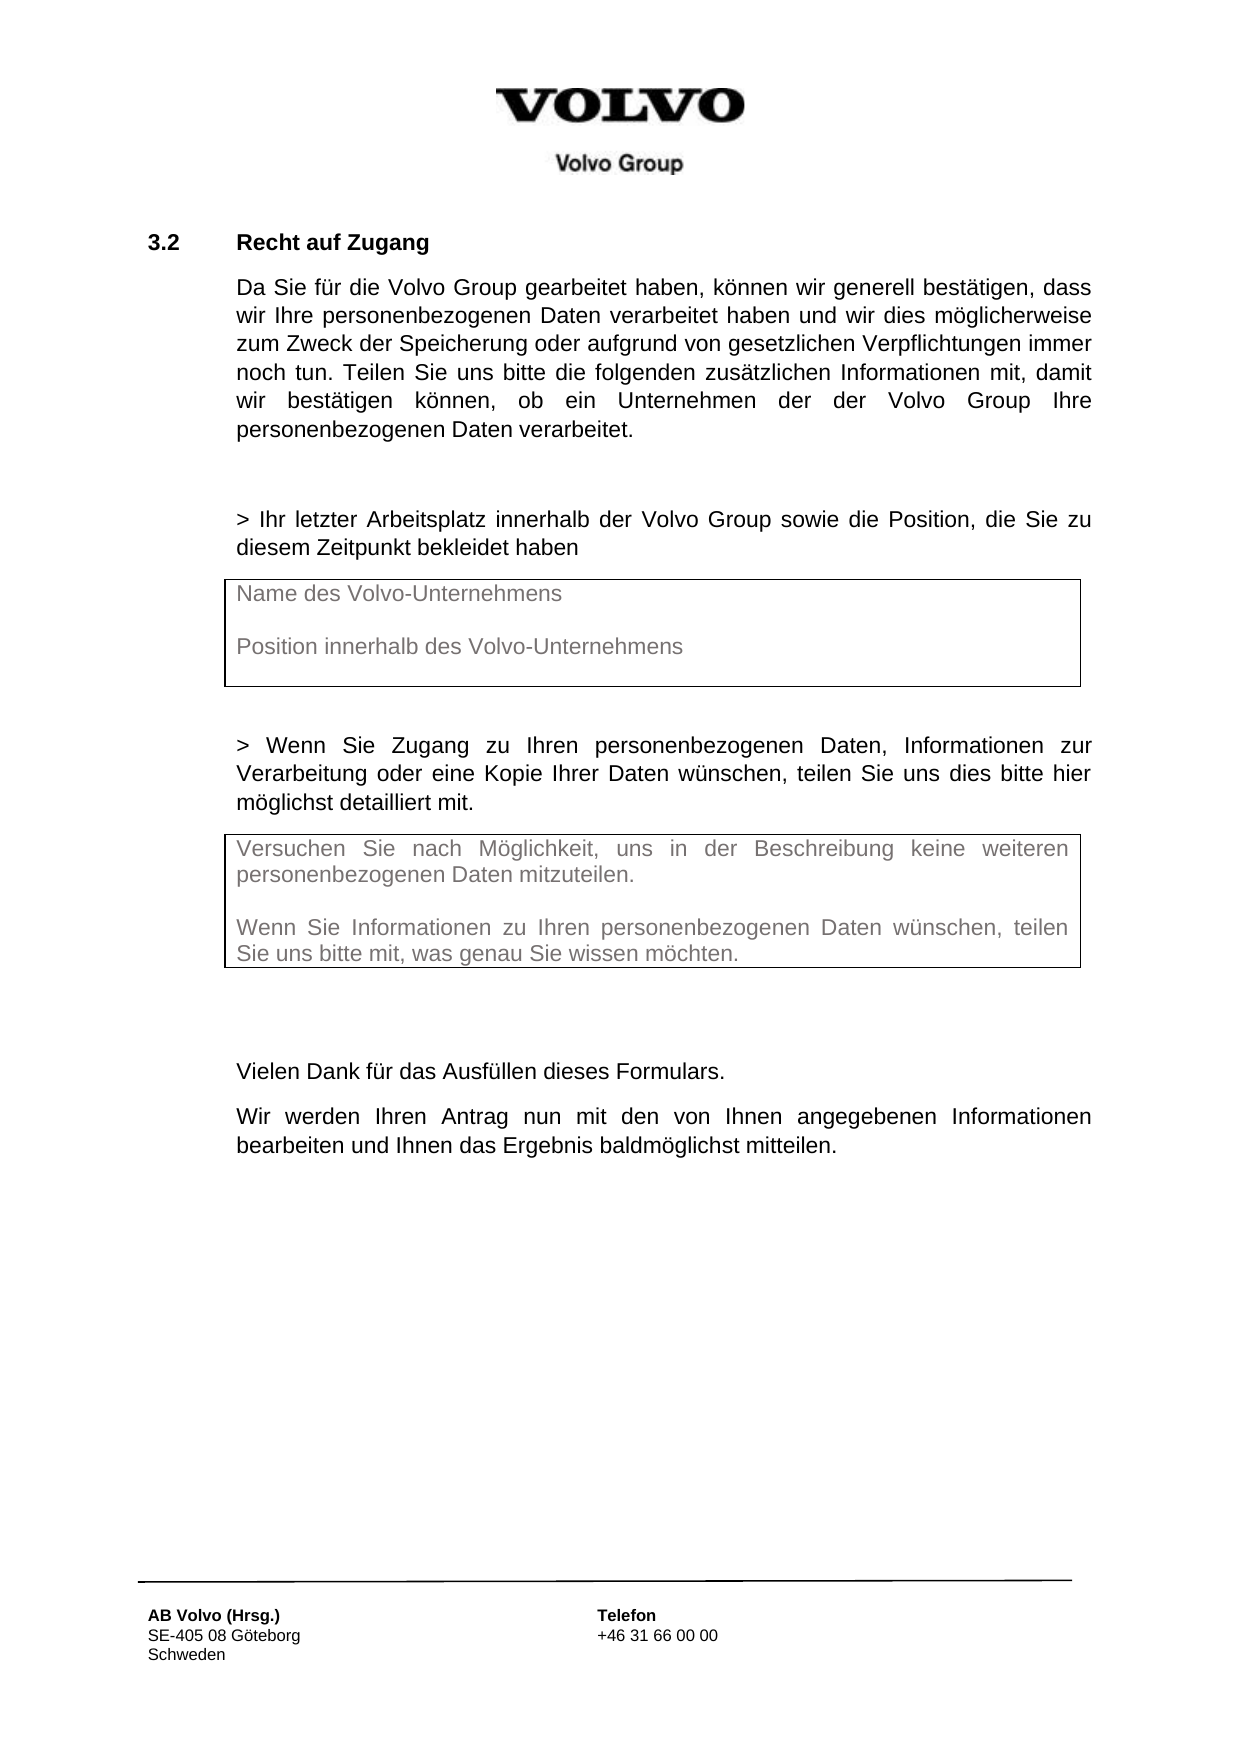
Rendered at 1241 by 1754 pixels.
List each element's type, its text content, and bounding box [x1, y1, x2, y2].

table_header Name des Volvo-Unternehmens Position innerhalb des Volvo-Unternehmens [226, 580, 1080, 686]
picture [496, 88, 745, 175]
text Wir werden Ihren Antrag nun mit den von Ihnen angegebenen Informationen bearbeiten und Ihnen das Ergebnis baldmöglichst mitteilen. [236, 1103, 1093, 1158]
table_header Versuchen Sie nach Möglichkeit, uns in der Beschreibung keine weiteren personenbezogenen Daten mitzuteilen. Wenn Sie Informationen zu Ihren personenbezogenen Daten wünschen, teilen Sie uns bitte mit, was genau Sie wissen möchten. [226, 835, 1080, 967]
text > Ihr letzter Arbeitsplatz innerhalb der Volvo Group sowie die Position, die Sie zu diesem Zeitpunkt bekleidet haben [236, 506, 1093, 561]
text Da Sie für die Volvo Group gearbeitet haben, können wir generell bestätigen, dass wir Ihre personenbezogenen Daten verarbeitet haben und wir dies möglicherweise zum Zweck der Speicherung oder aufgrund von gesetzlichen Verpflichtungen immer noch tun. Teilen Sie uns bitte die folgenden zusätzlichen Informationen mit, damit wir bestätigen können, ob ein Unternehmen der der Volvo Group Ihre personenbezogenen Daten verarbeitet. [236, 273, 1093, 442]
text Vielen Dank für das Ausfüllen dieses Formulars. [236, 1058, 1093, 1084]
subtitle Recht auf Zugang [148, 229, 1093, 255]
text > Wenn Sie Zugang zu Ihren personenbezogenen Daten, Informationen zur Verarbeitung oder eine Kopie Ihrer Daten wünschen, teilen Sie uns dies bitte hier möglichst detailliert mit. [236, 732, 1093, 815]
